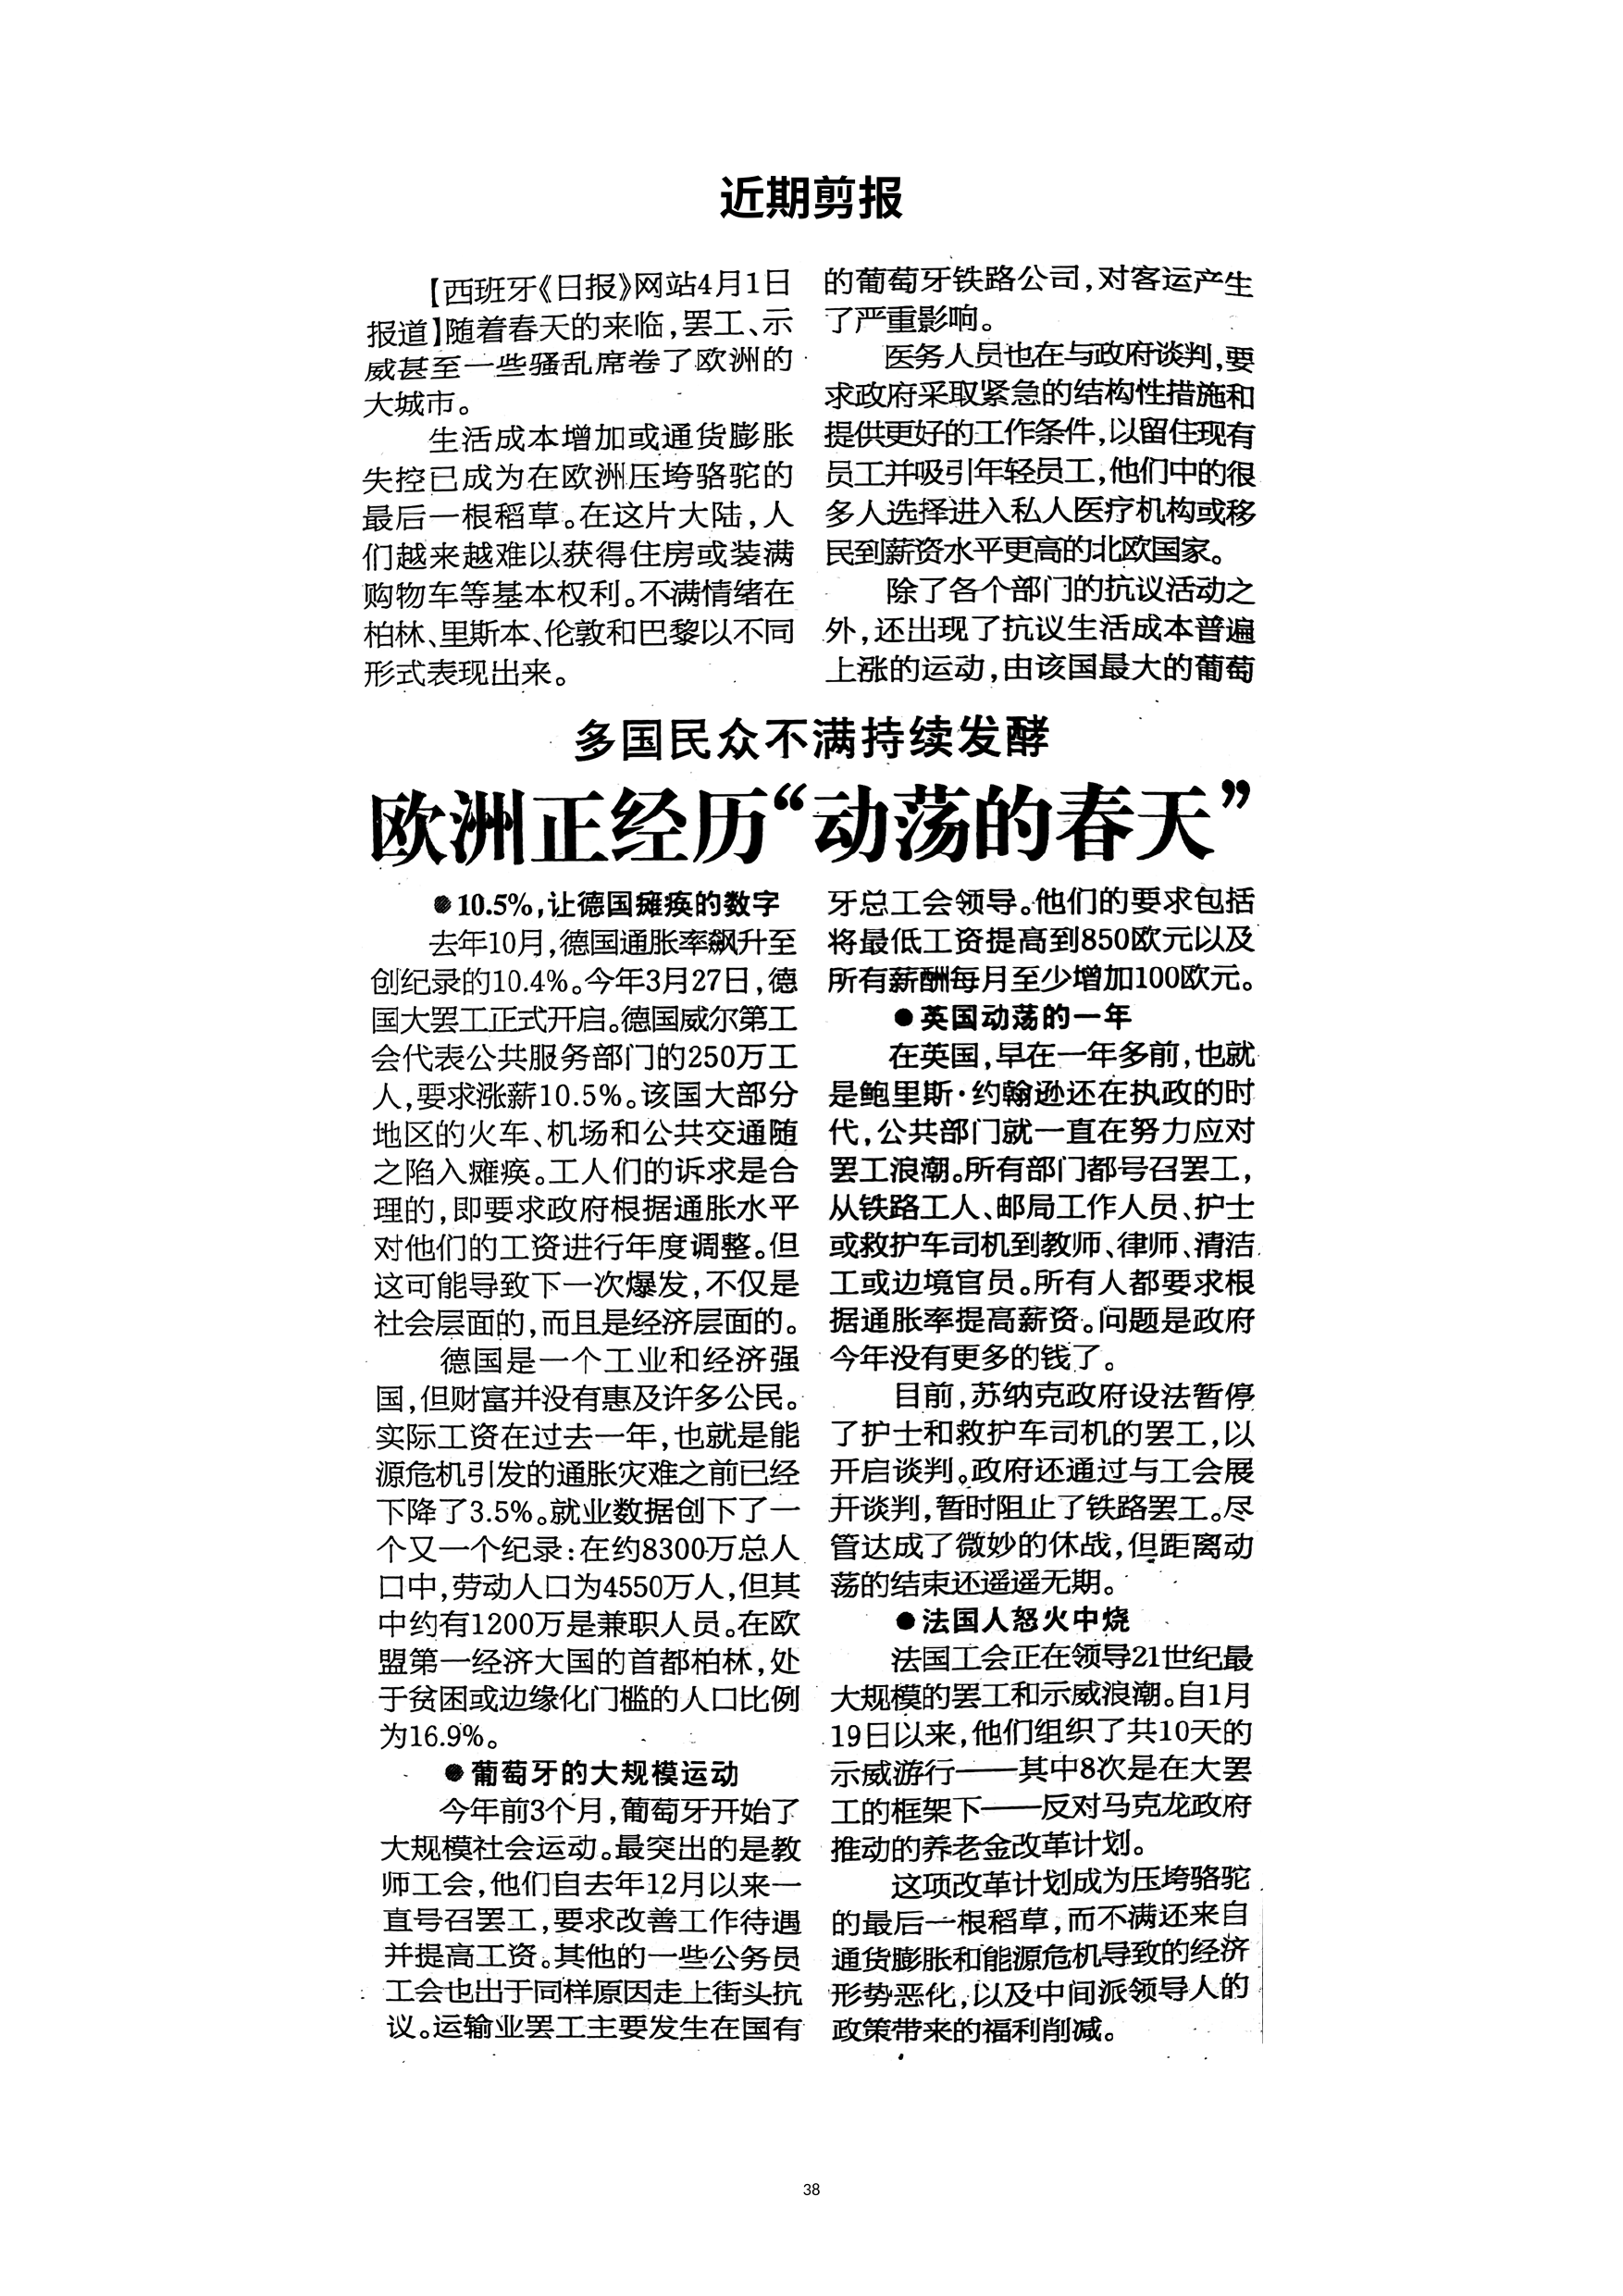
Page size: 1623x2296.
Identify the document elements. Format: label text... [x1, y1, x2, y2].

picture [360, 251, 1263, 2063]
subtitle 近期剪报 [104, 158, 1519, 231]
